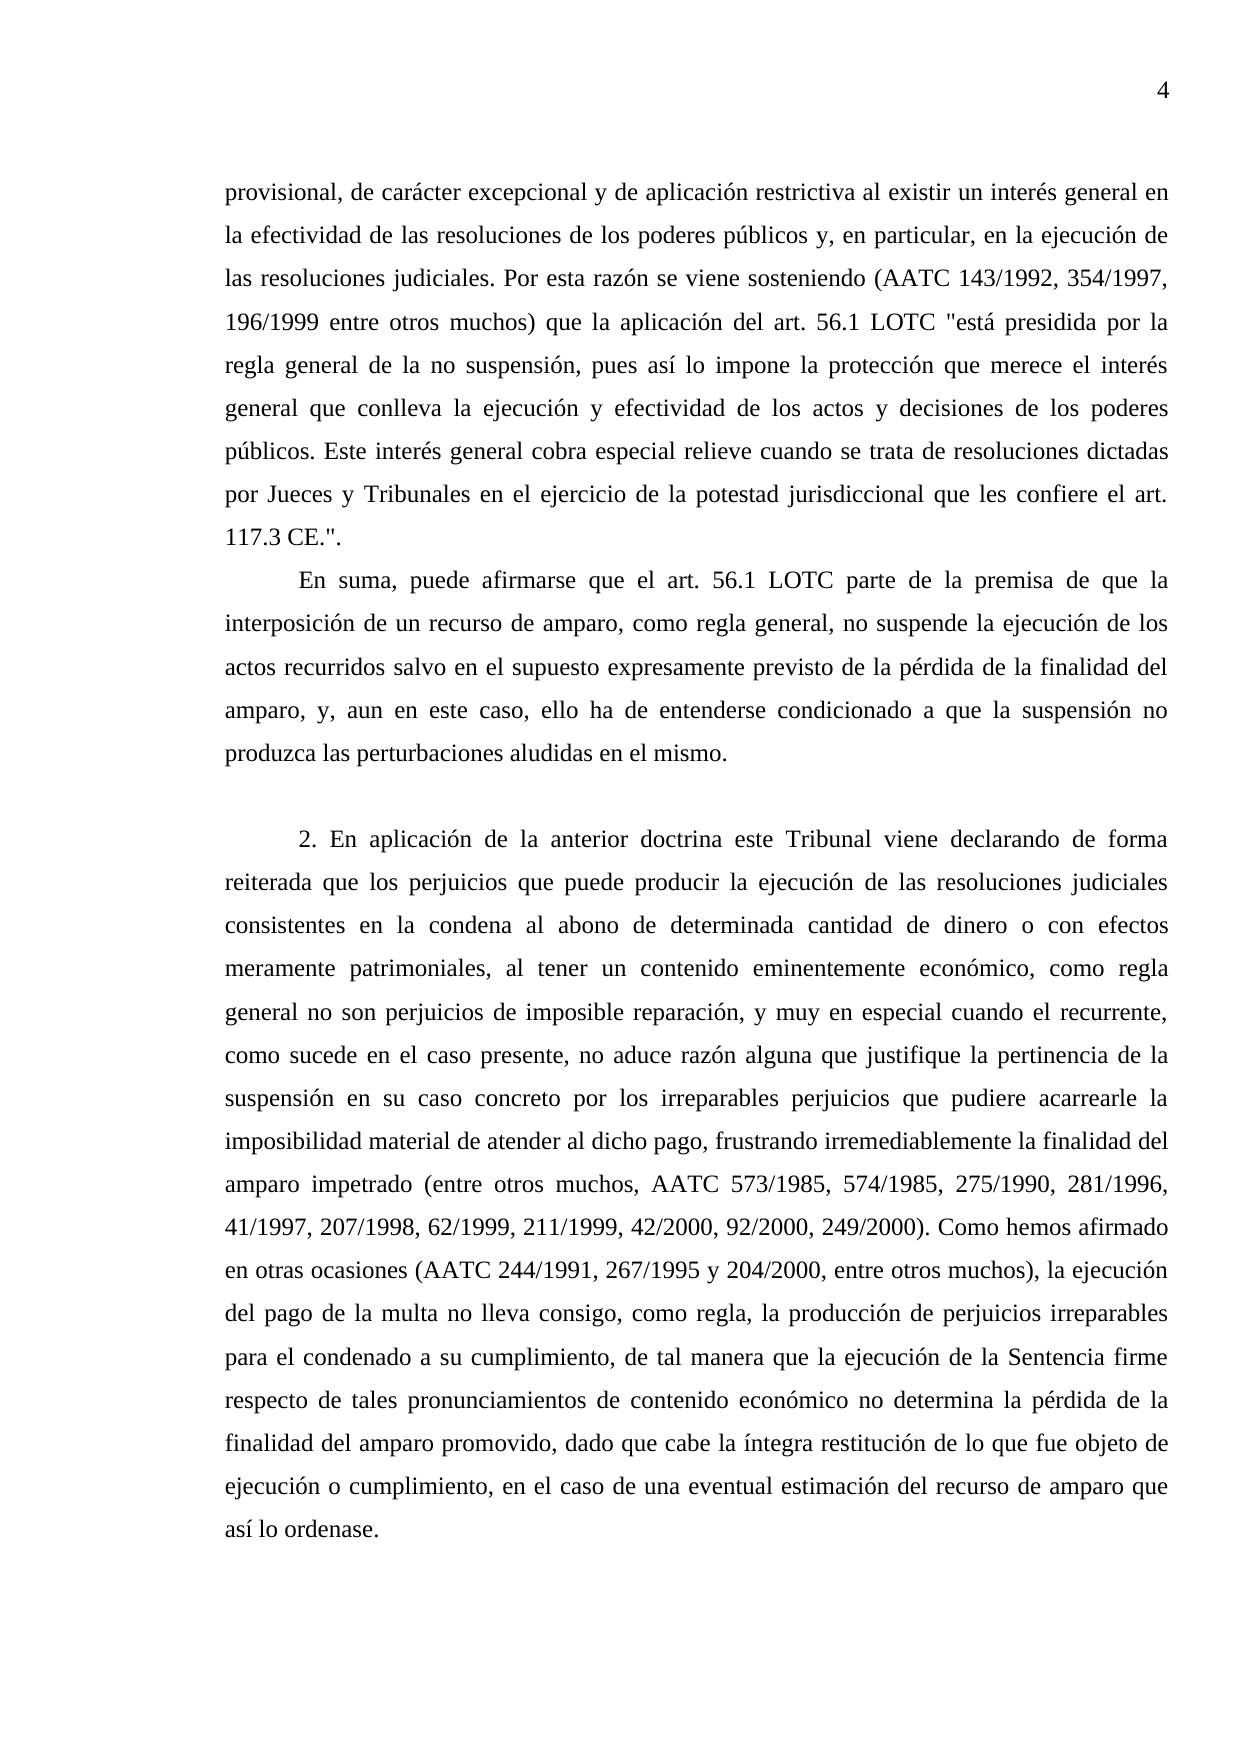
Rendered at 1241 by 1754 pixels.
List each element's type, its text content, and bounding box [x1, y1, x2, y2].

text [224, 177, 1169, 551]
text 2. En aplicación de la anterior doctrina este Tribunal viene declarando de forma reiterada que los perjuicios que puede producir la ejecución de las resoluciones judiciales consistentes en la condena al abono de determinada cantidad de dinero o con efectos meramente patrimoniales, al tener un contenido eminentemente económico, como regla general no son perjuicios de imposible reparación, y muy en especial cuando el recurrente, como sucede en el caso presente, no aduce razón alguna que justifique la pertinencia de la suspensión en su caso concreto por los irreparables perjuicios que pudiere acarrearle la imposibilidad material de atender al dicho pago, frustrando irremediablemente la finalidad del amparo impetrado (entre otros muchos, AATC 573/1985, 574/1985, 275/1990, 281/1996, 41/1997, 207/1998, 62/1999, 211/1999, 42/2000, 92/2000, 249/2000). Como hemos afirmado en otras ocasiones (AATC 244/1991, 267/1995 y 204/2000, entre otros muchos), la ejecución del pago de la multa no lleva consigo, como regla, la producción de perjuicios irreparables para el condenado a su cumplimiento, de tal manera que la ejecución de la Sentencia firme respecto de tales pronunciamientos de contenido económico no determina la pérdida de la finalidad del amparo promovido, dado que cabe la íntegra restitución de lo que fue objeto de ejecución o cumplimiento, en el caso de una eventual estimación del recurso de amparo que así lo ordenase. [224, 824, 1169, 1543]
text En suma, puede afirmarse que el art. 56.1 LOTC parte de la premisa de que la interposición de un recurso de amparo, como regla general, no suspende la ejecución de los actos recurridos salvo en el supuesto expresamente previsto de la pérdida de la finalidad del amparo, y, aun en este caso, ello ha de entenderse condicionado a que la suspensión no produzca las perturbaciones aludidas en el mismo. [224, 565, 1169, 767]
